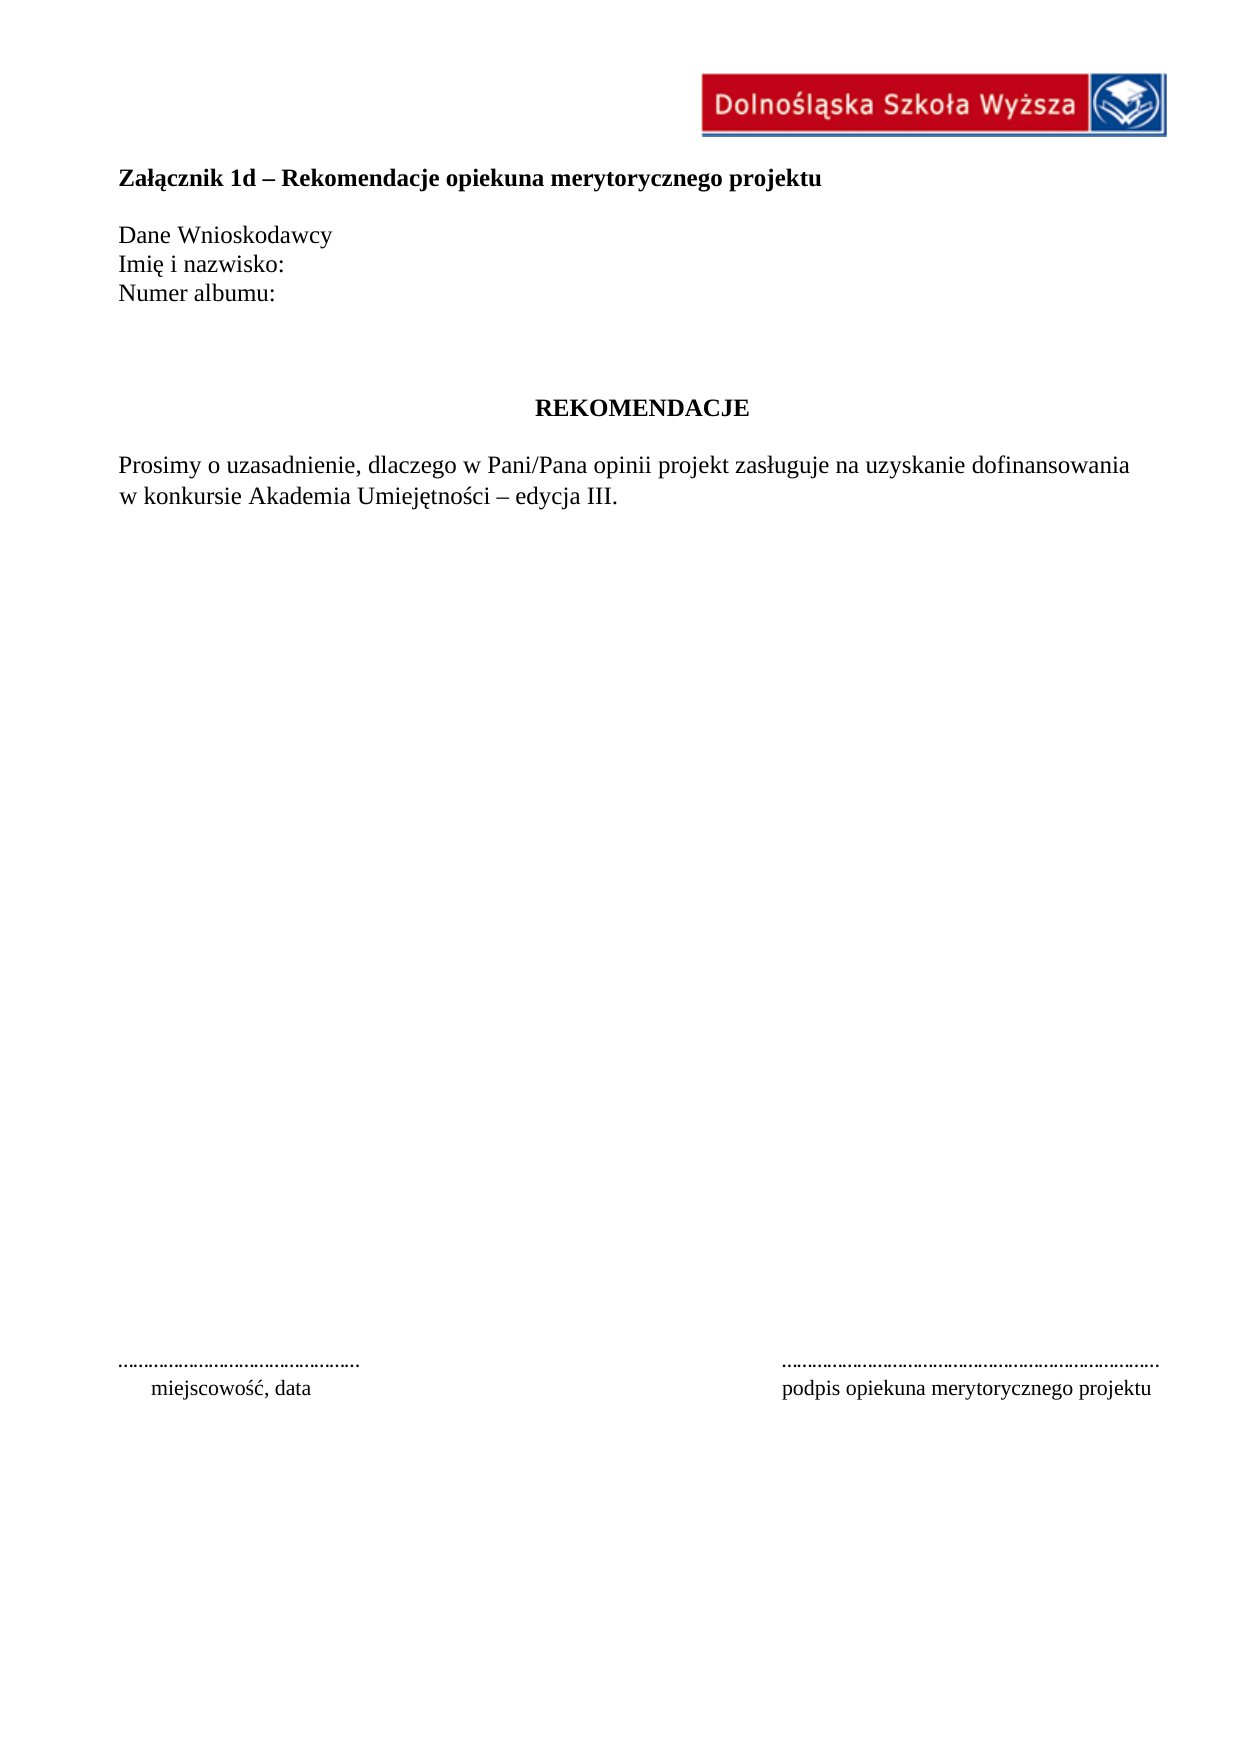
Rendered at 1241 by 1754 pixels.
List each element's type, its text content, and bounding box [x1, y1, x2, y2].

text Prosimy o uzasadnienie, dlaczego w Pani/Pana opinii projekt zasługuje na uzyskanie dofinansowania w konkursie Akademia Umiejętności – edycja III. [118, 450, 1167, 510]
text Dane Wnioskodawcy [118, 220, 1167, 249]
text Załącznik 1d – Rekomendacje opiekuna merytorycznego projektu [118, 163, 1167, 192]
text REKOMENDACJE [118, 393, 1167, 422]
picture [701, 73, 1167, 137]
text Imię i nazwisko: [118, 249, 1167, 278]
text Numer albumu: [118, 278, 1167, 307]
text ………………………………………… ………………………………………………………………… [118, 1346, 1167, 1373]
text miejscowość, data podpis opiekuna merytorycznego projektu [118, 1375, 1167, 1400]
